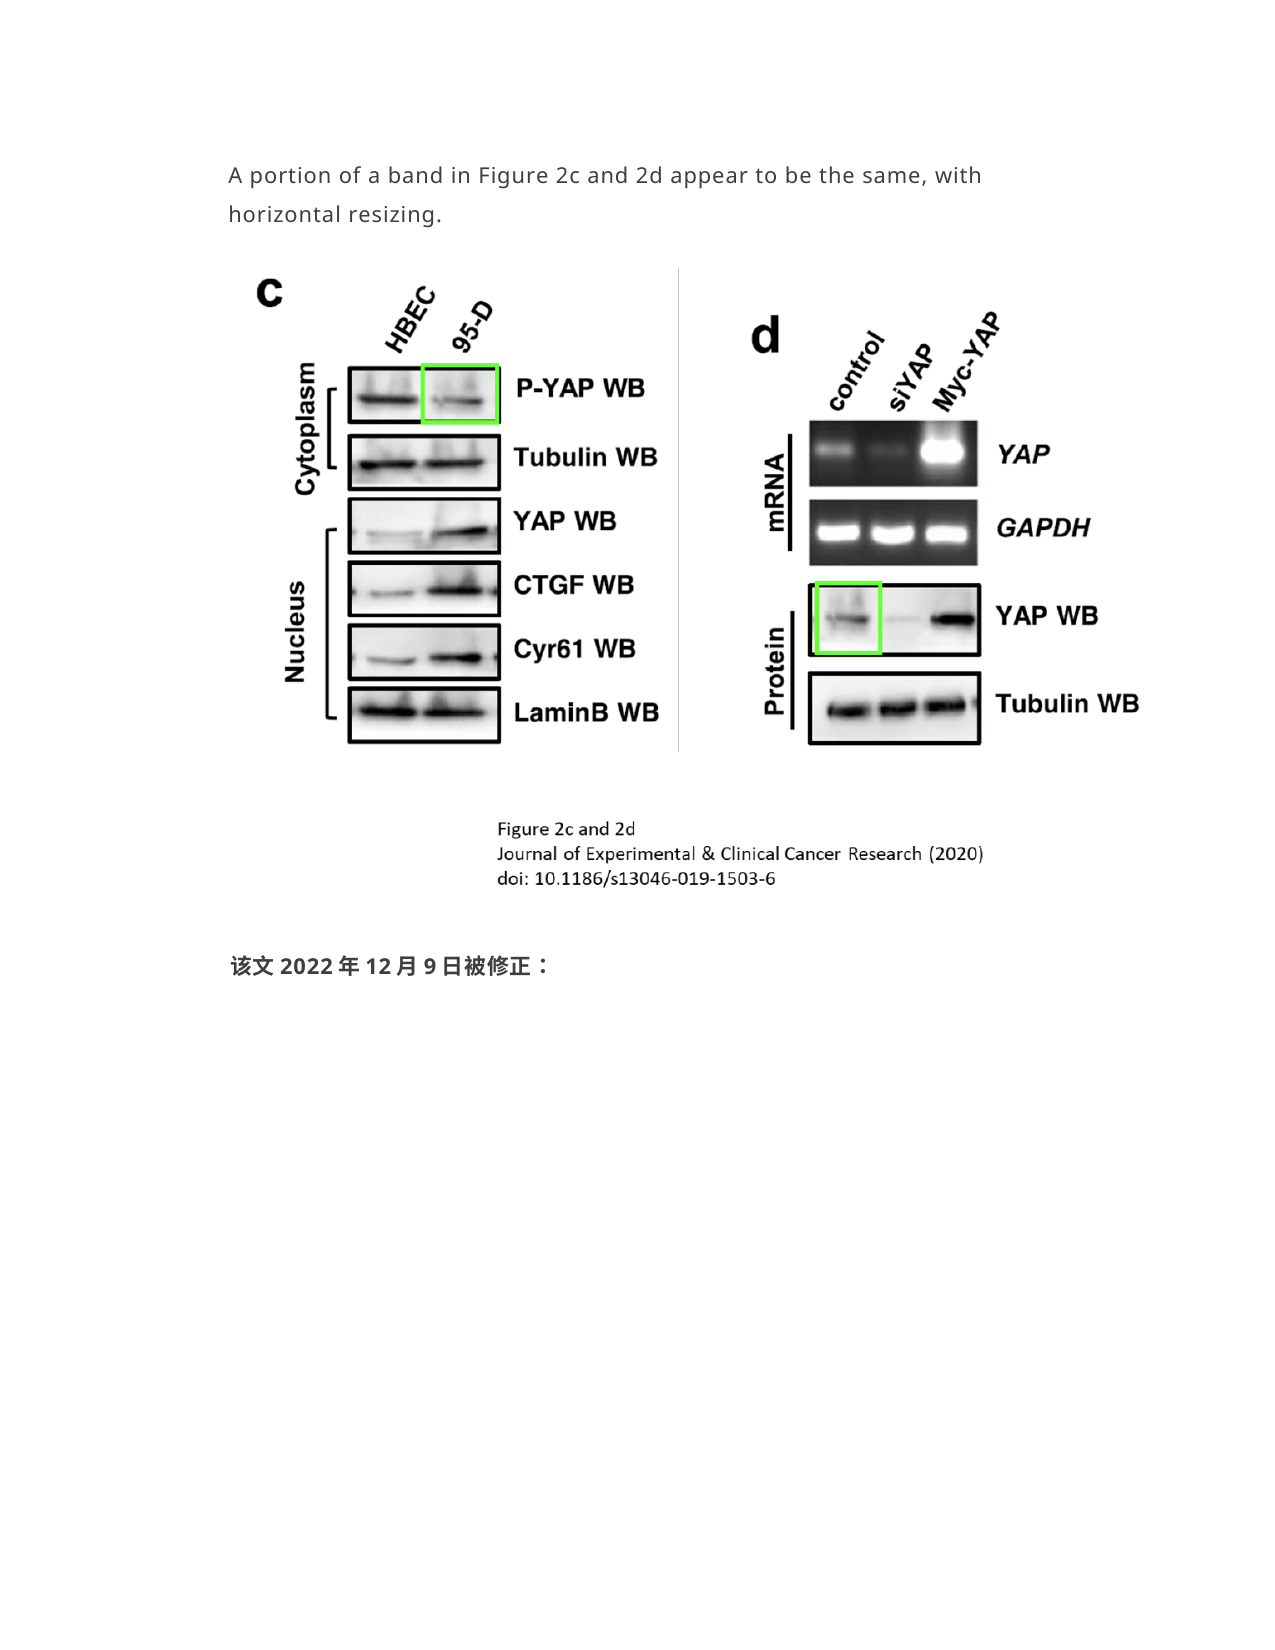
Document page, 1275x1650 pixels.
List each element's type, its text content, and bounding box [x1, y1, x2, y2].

picture [247, 268, 1147, 903]
text A portion of a band in Figure 2c and 2d appear to be the same, with horizontal resizing. [228, 150, 1047, 229]
text 该文2022年12月9日被修正： [230, 942, 1045, 981]
